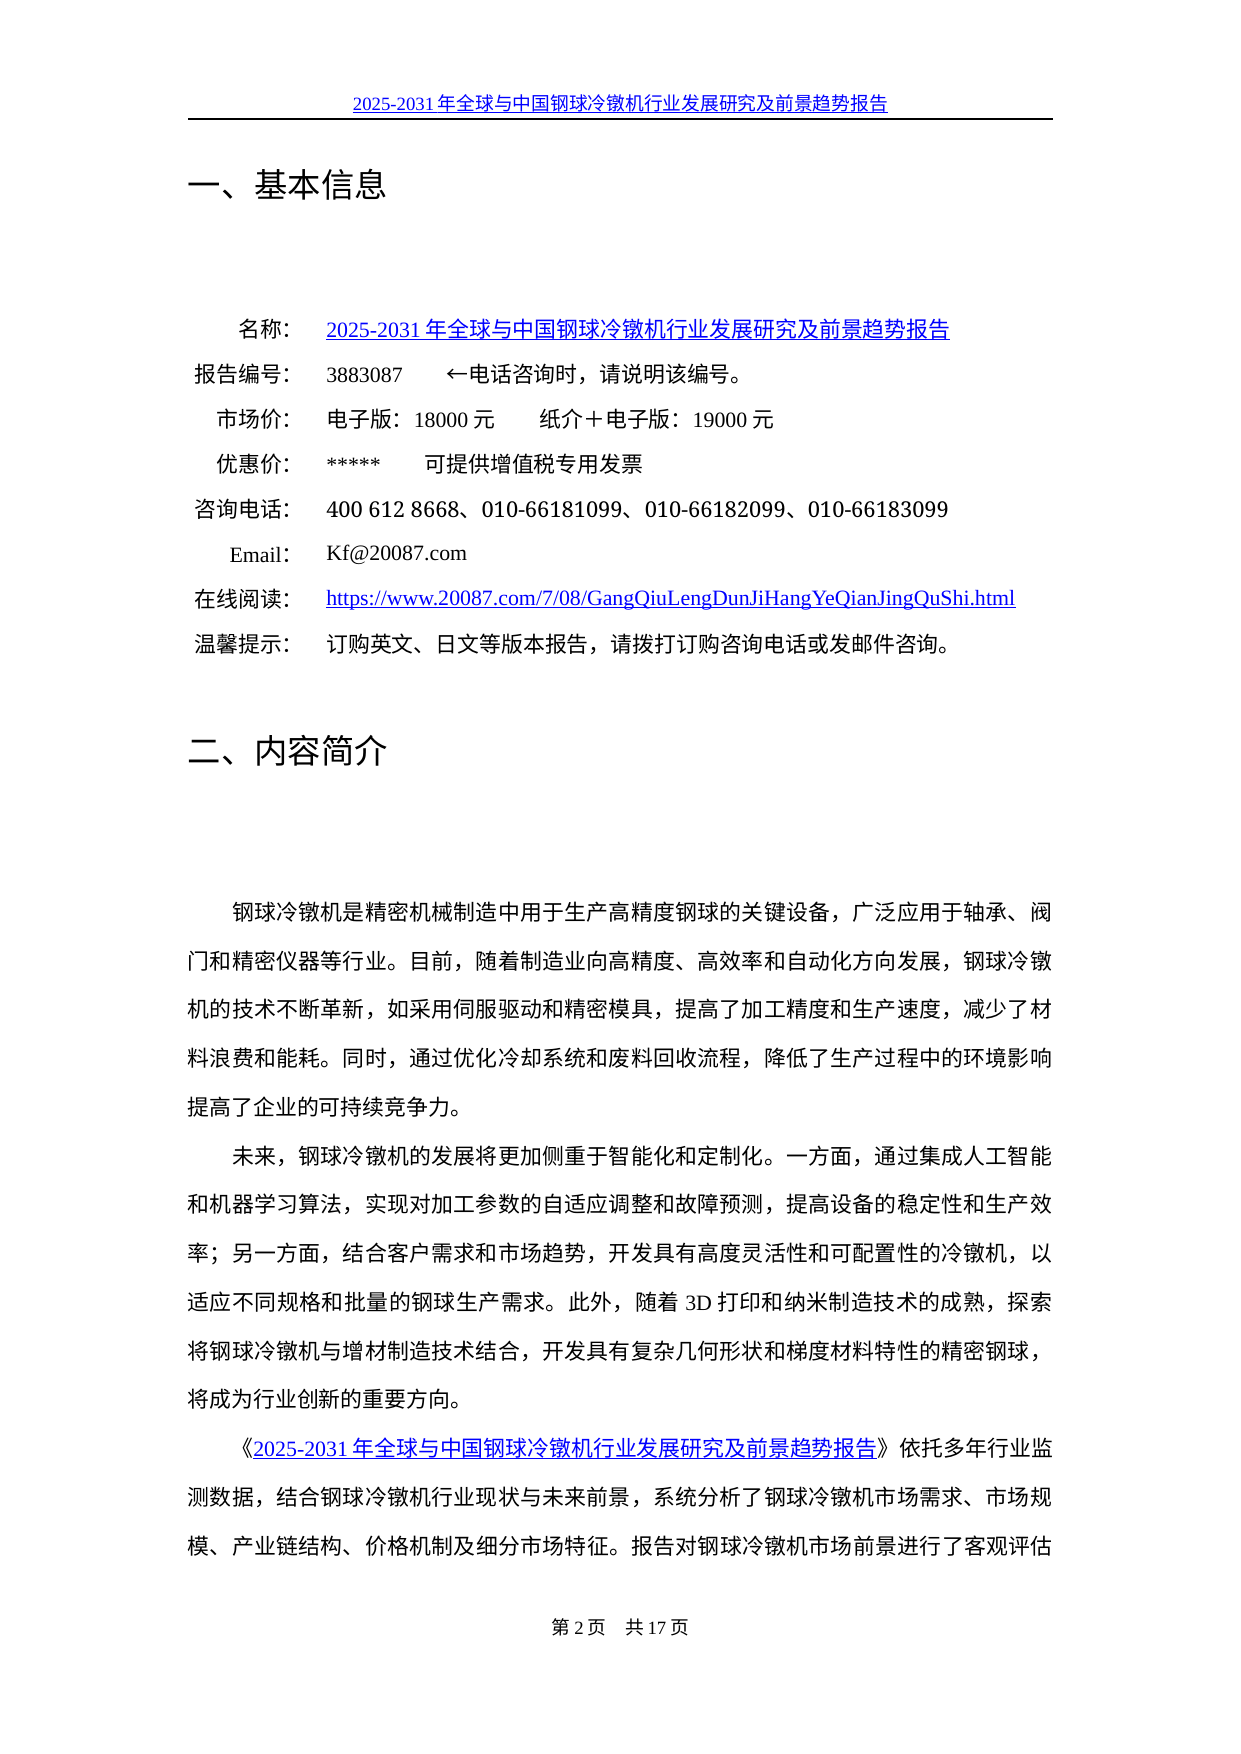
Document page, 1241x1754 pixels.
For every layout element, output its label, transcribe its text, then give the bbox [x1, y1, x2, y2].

table_cell Kf@20087.com [315, 537, 1073, 582]
table_header 名称： [167, 312, 315, 357]
table_cell 市场价： [167, 402, 315, 447]
title 一、基本信息 [187, 150, 1053, 215]
table_cell 温馨提示： [167, 627, 315, 672]
table_cell 报告编号： [167, 357, 315, 402]
table_cell ***** 可提供增值税专用发票 [315, 447, 1073, 492]
table_cell [315, 582, 1073, 627]
table_cell 电子版：18000 元 纸介＋电子版：19000 元 [315, 402, 1073, 447]
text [187, 894, 1053, 1561]
table_cell 优惠价： [167, 447, 315, 492]
table_cell 3883087 ←电话咨询时，请说明该编号。 [315, 357, 1073, 402]
table_header 2025-2031年全球与中国钢球冷镦机行业发展研究及前景趋势报告 [315, 312, 1073, 357]
table_cell Email： [167, 537, 315, 582]
table_cell 订购英文、日文等版本报告，请拨打订购咨询电话或发邮件咨询。 [315, 627, 1073, 672]
table_cell 在线阅读： [167, 582, 315, 627]
table_cell 400 612 8668、010-66181099、010-66182099、010-66183099 [315, 492, 1073, 537]
title 二、内容简介 [187, 717, 1053, 782]
table_cell 咨询电话： [167, 492, 315, 537]
